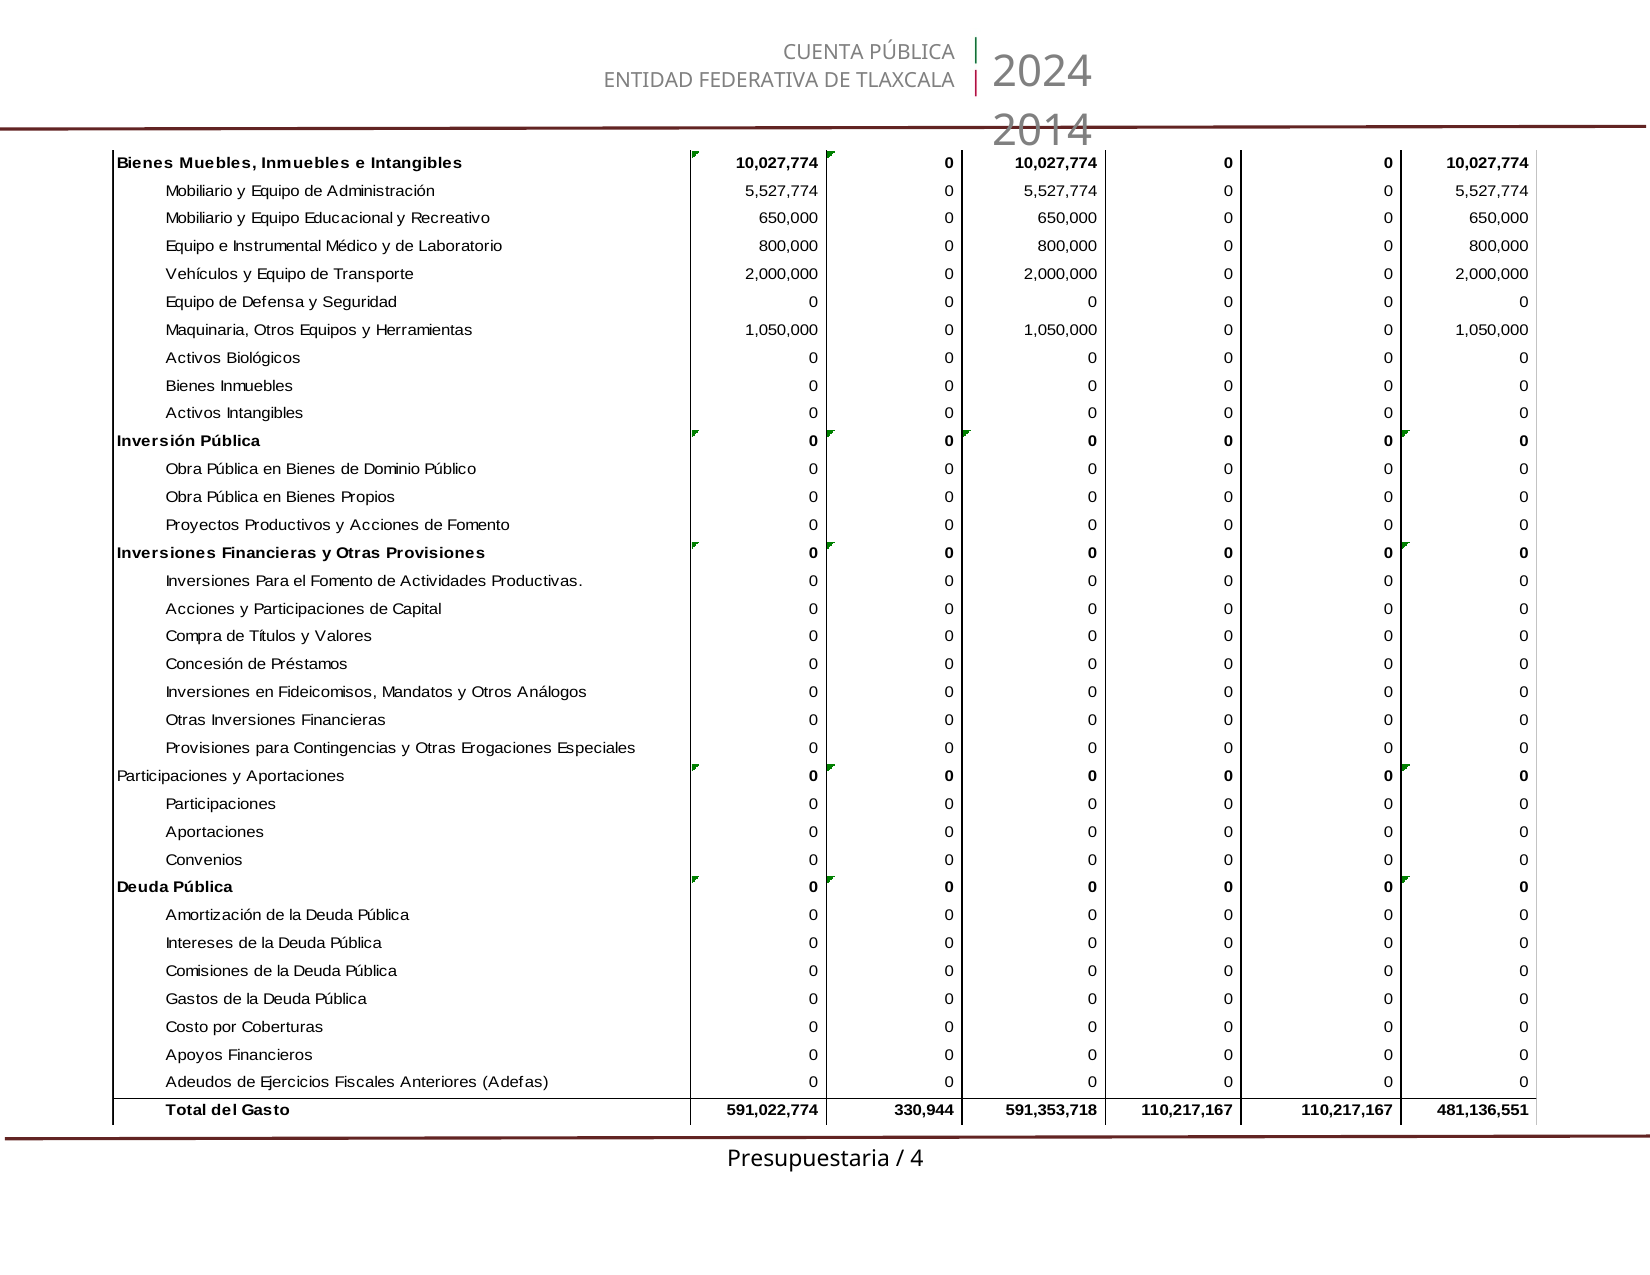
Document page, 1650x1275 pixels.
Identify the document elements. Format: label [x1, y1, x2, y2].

picture [970, 28, 986, 99]
